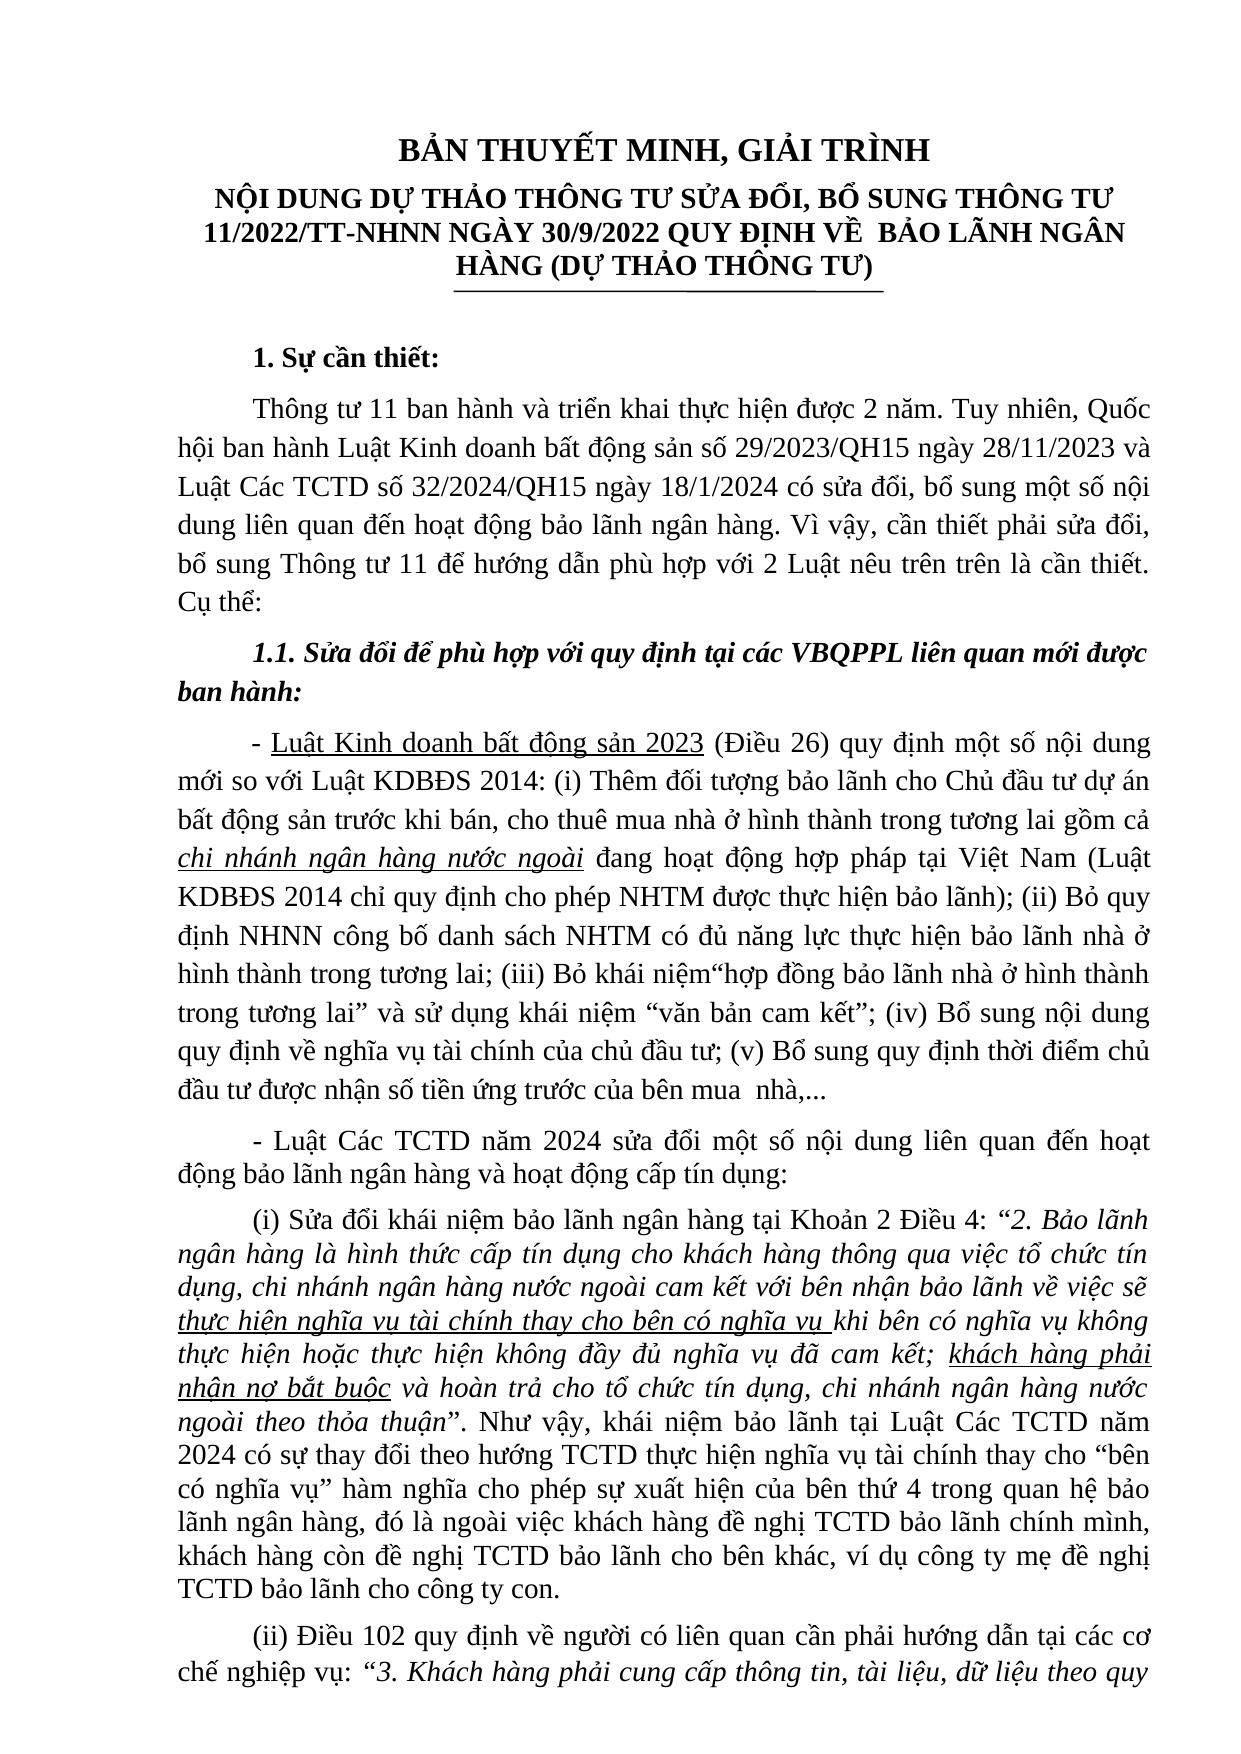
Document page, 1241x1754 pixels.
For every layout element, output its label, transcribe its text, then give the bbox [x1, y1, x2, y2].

text Thông tư 11 ban hành và triển khai thực hiện được 2 năm. Tuy nhiên, Quốc hội ban hành Luật Kinh doanh bất động sản số 29/2023/QH15 ngày 28/11/2023 và Luật Các TCTD số 32/2024/QH15 ngày 18/1/2024 có sửa đổi, bổ sung một số nội dung liên quan đến hoạt động bảo lãnh ngân hàng. Vì vậy, cần thiết phải sửa đổi, bổ sung Thông tư 11 để hướng dẫn phù hợp với 2 Luật nêu trên trên là cần thiết. Cụ thể: [177, 392, 1152, 618]
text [177, 1617, 1152, 1688]
text BẢN THUYẾT MINH, GIẢI TRÌNH [177, 131, 1152, 169]
text - Luật Kinh doanh bất động sản 2023 (Điều 26) quy định một số nội dung mới so với Luật KDBĐS 2014: (i) Thêm đối tượng bảo lãnh cho Chủ đầu tư dự án bất động sản trước khi bán, cho thuê mua nhà ở hình thành trong tương lai gồm cả chi nhánh ngân hàng nước ngoài đang hoạt động hợp pháp tại Việt Nam (Luật KDBĐS 2014 chỉ quy định cho phép NHTM được thực hiện bảo lãnh); (ii) Bỏ quy định NHNN công bố danh sách NHTM có đủ năng lực thực hiện bảo lãnh nhà ở hình thành trong tương lai; (iii) Bỏ khái niệm“hợp đồng bảo lãnh nhà ở hình thành trong tương lai” và sử dụng khái niệm “văn bản cam kết”; (iv) Bổ sung nội dung quy định về nghĩa vụ tài chính của chủ đầu tư; (v) Bổ sung quy định thời điểm chủ đầu tư được nhận số tiền ứng trước của bên mua nhà,... [177, 725, 1152, 1105]
text - Luật Các TCTD năm 2024 sửa đổi một số nội dung liên quan đến hoạt động bảo lãnh ngân hàng và hoạt động cấp tín dụng: [177, 1123, 1152, 1190]
text NỘI DUNG DỰ THẢO THÔNG TƯ SỬA ĐỔI, BỔ SUNG THÔNG TƯ 11/2022/TT-NHNN NGÀY 30/9/2022 QUY ĐỊNH VỀ BẢO LÃNH NGÂN HÀNG (DỰ THẢO THÔNG TƯ) [177, 181, 1152, 282]
text (i) Sửa đổi khái niệm bảo lãnh ngân hàng tại Khoản 2 Điều 4: “2. Bảo lãnh ngân hàng là hình thức cấp tín dụng cho khách hàng thông qua việc tổ chức tín dụng, chi nhánh ngân hàng nước ngoài cam kết với bên nhận bảo lãnh về việc sẽ thực hiện nghĩa vụ tài chính thay cho bên có nghĩa vụ khi bên có nghĩa vụ không thực hiện hoặc thực hiện không đầy đủ nghĩa vụ đã cam kết; khách hàng phải nhận nợ bắt buộc và hoàn trả cho tổ chức tín dụng, chi nhánh ngân hàng nước ngoài theo thỏa thuận”. Như vậy, khái niệm bảo lãnh tại Luật Các TCTD năm 2024 có sự thay đổi theo hướng TCTD thực hiện nghĩa vụ tài chính thay cho “bên có nghĩa vụ” hàm nghĩa cho phép sự xuất hiện của bên thứ 4 trong quan hệ bảo lãnh ngân hàng, đó là ngoài việc khách hàng đề nghị TCTD bảo lãnh chính mình, khách hàng còn đề nghị TCTD bảo lãnh cho bên khác, ví dụ công ty mẹ đề nghị TCTD bảo lãnh cho công ty con. [177, 1202, 1152, 1605]
text 1. Sự cần thiết: [177, 341, 1152, 374]
text 1.1. Sửa đổi để phù hợp với quy định tại các VBQPPL liên quan mới được ban hành: [177, 635, 1152, 707]
